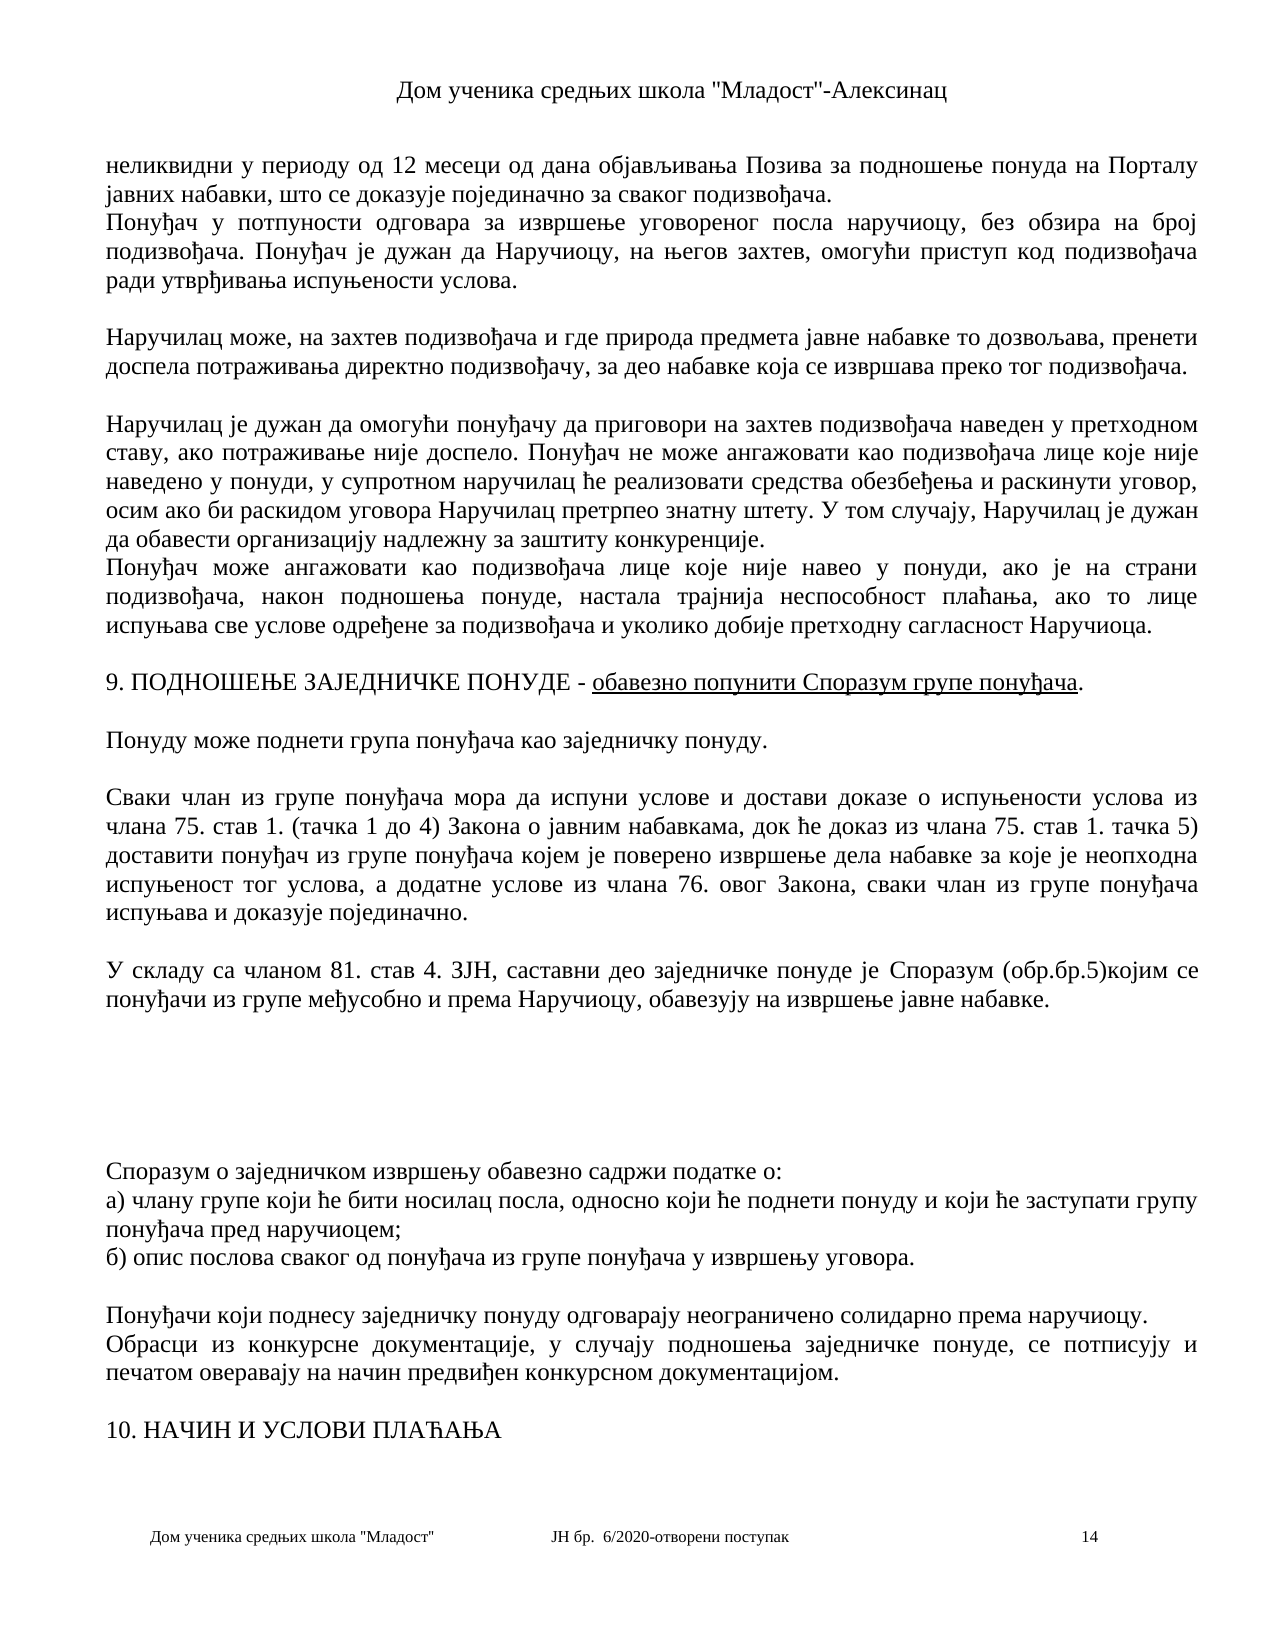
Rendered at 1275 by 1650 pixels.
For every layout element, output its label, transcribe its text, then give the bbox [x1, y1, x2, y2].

text Понуђачи који поднесу заједничку понуду одговарају неограничено солидарно према наручиоцу. [106, 1300, 1199, 1329]
text Понуду може поднети група понуђача као заједничку понуду. [106, 725, 1199, 754]
text Понуђач у потпуности одговара за извршење уговореног посла наручиоцу, без обзира на број подизвођача. Понуђач је дужан да Наручиоцу, на његов захтев, омогући приступ код подизвођача ради утврђивања испуњености услова. [106, 207, 1199, 294]
text 10. НАЧИН И УСЛОВИ ПЛАЋАЊА [106, 1415, 1199, 1444]
text б) опис послова сваког од понуђача из групе понуђача у извршењу уговора. [106, 1242, 1199, 1271]
text У складу са чланом 81. став 4. ЗЈН, саставни део заједничке понуде је Споразум (обр.бр.5)којим се понуђачи из групе међусобно и према Наручиоцу, обавезују на извршење јавне набавке. [106, 955, 1199, 1012]
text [106, 150, 1199, 207]
text Сваки члан из групе понуђача мора да испуни услове и достави доказе о испуњености услова из члана 75. став 1. (тачка 1 до 4) Закона о јавним набавкама, док ће доказ из члана 75. став 1. тачка 5) доставити понуђач из групе понуђача којем је поверено извршење дела набавке за које је неопходна испуњеност тог услова, а додатне услове из члана 76. овог Закона, сваки члан из групе понуђача испуњава и доказује појединачно. [106, 782, 1199, 926]
text Понуђач може ангажовати као подизвођача лице које није навео у понуди, ако је на страни подизвођача, након подношења понуде, настала трајнија неспособност плаћања, ако то лице испуњава све услове одређене за подизвођача и уколико добије претходну сагласност Наручиоца. [106, 552, 1199, 639]
text Наручилац може, на захтев подизвођача и где природа предмета јавне набавке то дозвољава, пренети доспела потраживања директно подизвођачу, за део набавке која се извршава преко тог подизвођача. [106, 322, 1199, 380]
text Наручилац је дужан да омогући понуђачу да приговори на захтев подизвођача наведен у претходном ставу, ако потраживање није доспело. Понуђач не може ангажовати као подизвођача лице које није наведено у понуди, у супротном наручилац ће реализовати средства обезбеђења и раскинути уговор, осим ако би раскидом уговора Наручилац претрпео знатну штету. У том случају, Наручилац је дужан да обавести организацију надлежну за заштиту конкуренције. [106, 409, 1199, 552]
text а) члану групе који ће бити носилац посла, односно који ће поднети понуду и који ће заступати групу понуђача пред наручиоцем; [106, 1185, 1199, 1242]
text 9. ПОДНОШЕЊЕ ЗАЈЕДНИЧКЕ ПОНУДЕ - обавезно попунити Споразум групе понуђача. [106, 667, 1199, 696]
text Обрасци из конкурсне документације, у случају подношења заједничке понуде, се потписују и печатом оверавају на начин предвиђен конкурсном документацијом. [106, 1329, 1199, 1386]
text Споразум о заједничком извршењу обавезно садржи податке о: [106, 1156, 1199, 1185]
